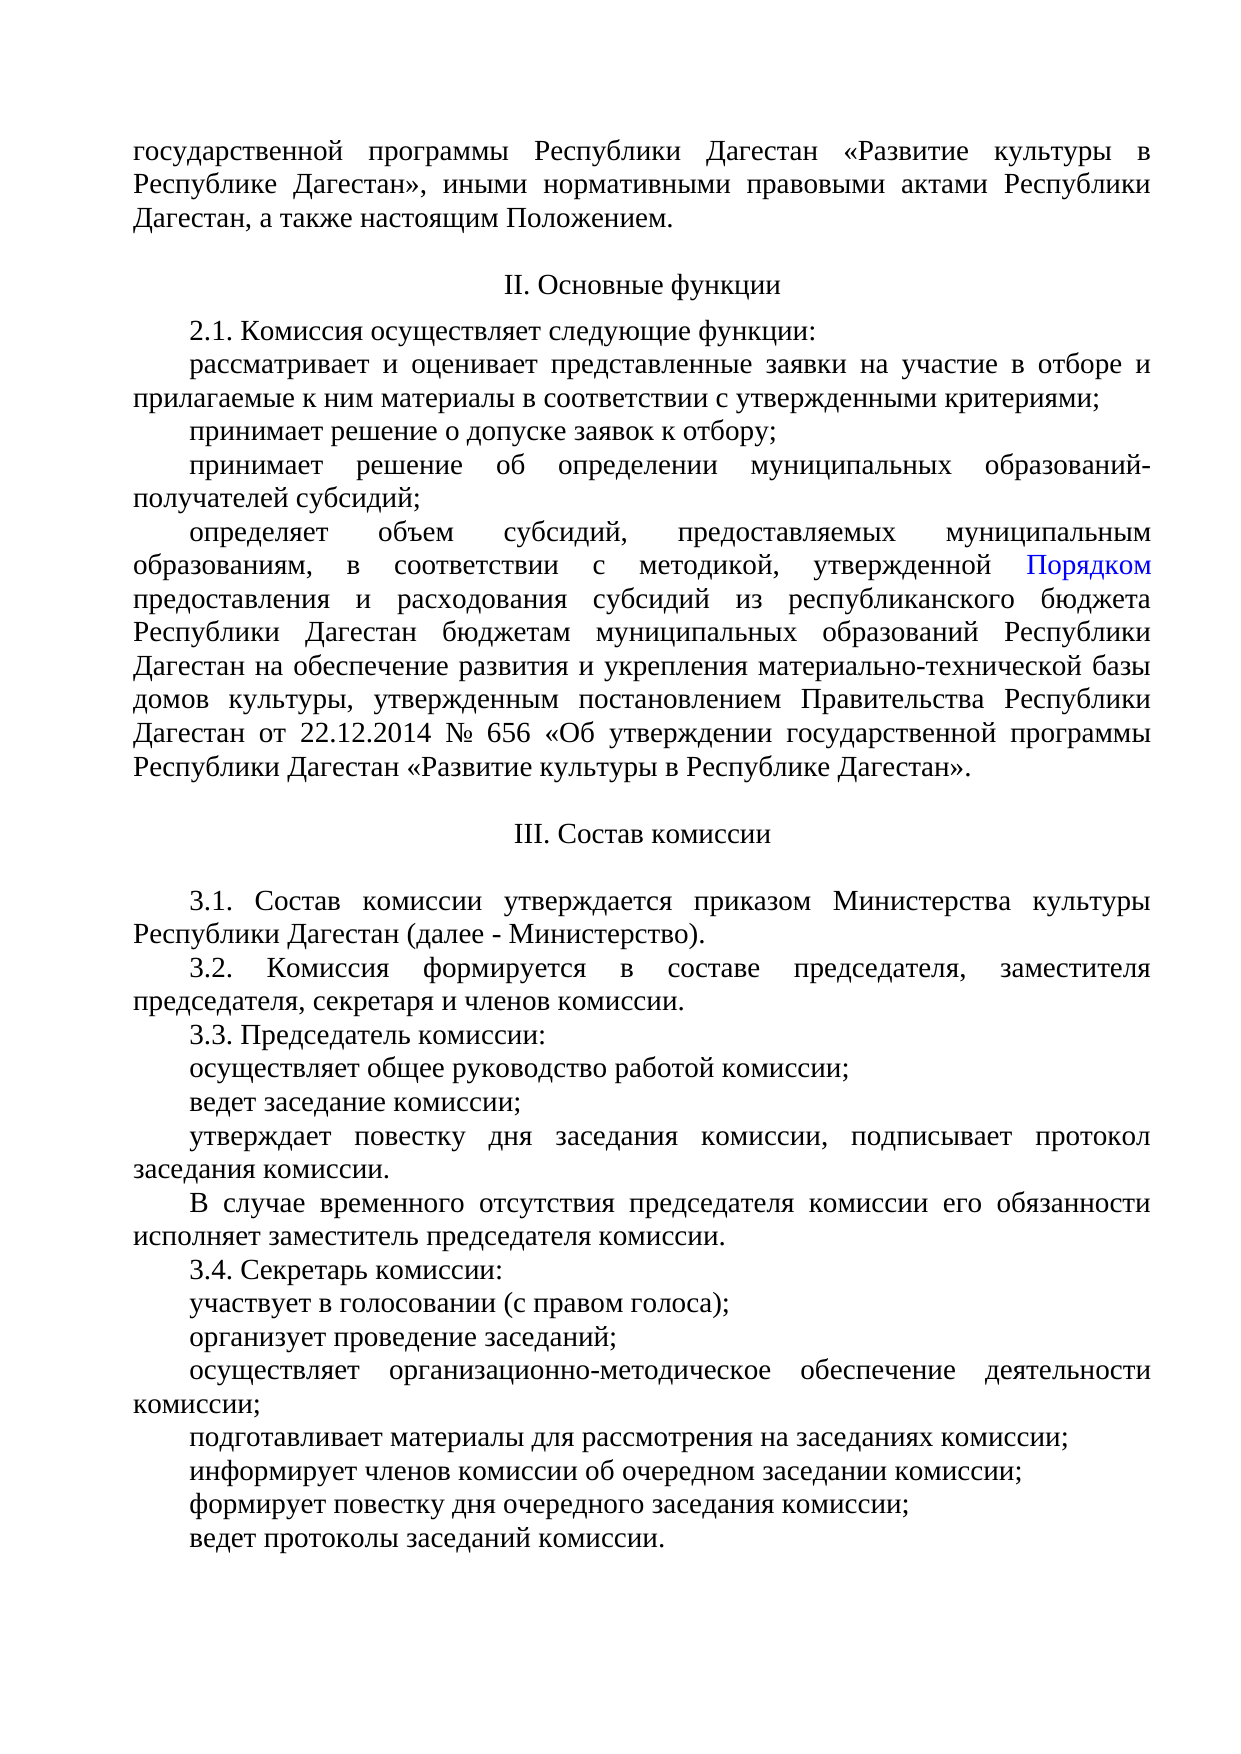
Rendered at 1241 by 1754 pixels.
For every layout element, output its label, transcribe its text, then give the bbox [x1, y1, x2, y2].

text участвует в голосовании (с правом голоса); [133, 1285, 1152, 1319]
text информирует членов комиссии об очередном заседании комиссии; [133, 1453, 1152, 1487]
text ведет заседание комиссии; [133, 1084, 1152, 1118]
text формирует повестку дня очередного заседания комиссии; [133, 1487, 1152, 1520]
text 3.1. Состав комиссии утверждается приказом Министерства культуры Республики Дагестан (далее - Министерство). [133, 883, 1152, 950]
text 3.3. Председатель комиссии: [133, 1017, 1152, 1051]
text принимает решение о допуске заявок к отбору; [133, 413, 1152, 447]
text II. Основные функции [133, 267, 1152, 301]
text 3.2. Комиссия формируется в составе председателя, заместителя председателя, секретаря и членов комиссии. [133, 950, 1152, 1017]
text 3.4. Секретарь комиссии: [133, 1252, 1152, 1285]
text осуществляет общее руководство работой комиссии; [133, 1051, 1152, 1084]
text рассматривает и оценивает представленные заявки на участие в отборе и прилагаемые к ним материалы в соответствии с утвержденными критериями; [133, 346, 1152, 413]
text определяет объем субсидий, предоставляемых муниципальным образованиям, в соответствии с методикой, утвержденной Порядком предоставления и расходования субсидий из республиканского бюджета Республики Дагестан бюджетам муниципальных образований Республики Дагестан на обеспечение развития и укрепления материально-технической базы домов культуры, утвержденным постановлением Правительства Республики Дагестан от 22.12.2014 № 656 «Об утверждении государственной программы Республики Дагестан «Развитие культуры в Республике Дагестан». [133, 514, 1152, 782]
text ведет протоколы заседаний комиссии. [133, 1520, 1152, 1554]
text принимает решение об определении муниципальных образований-получателей субсидий; [133, 447, 1152, 514]
text подготавливает материалы для рассмотрения на заседаниях комиссии; [133, 1419, 1152, 1453]
text утверждает повестку дня заседания комиссии, подписывает протокол заседания комиссии. [133, 1118, 1152, 1185]
text организует проведение заседаний; [133, 1319, 1152, 1352]
text III. Состав комиссии [133, 816, 1152, 849]
text осуществляет организационно-методическое обеспечение деятельности комиссии; [133, 1352, 1152, 1419]
text 2.1. Комиссия осуществляет следующие функции: [133, 313, 1152, 346]
text В случае временного отсутствия председателя комиссии его обязанности исполняет заместитель председателя комиссии. [133, 1185, 1152, 1252]
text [133, 133, 1152, 233]
